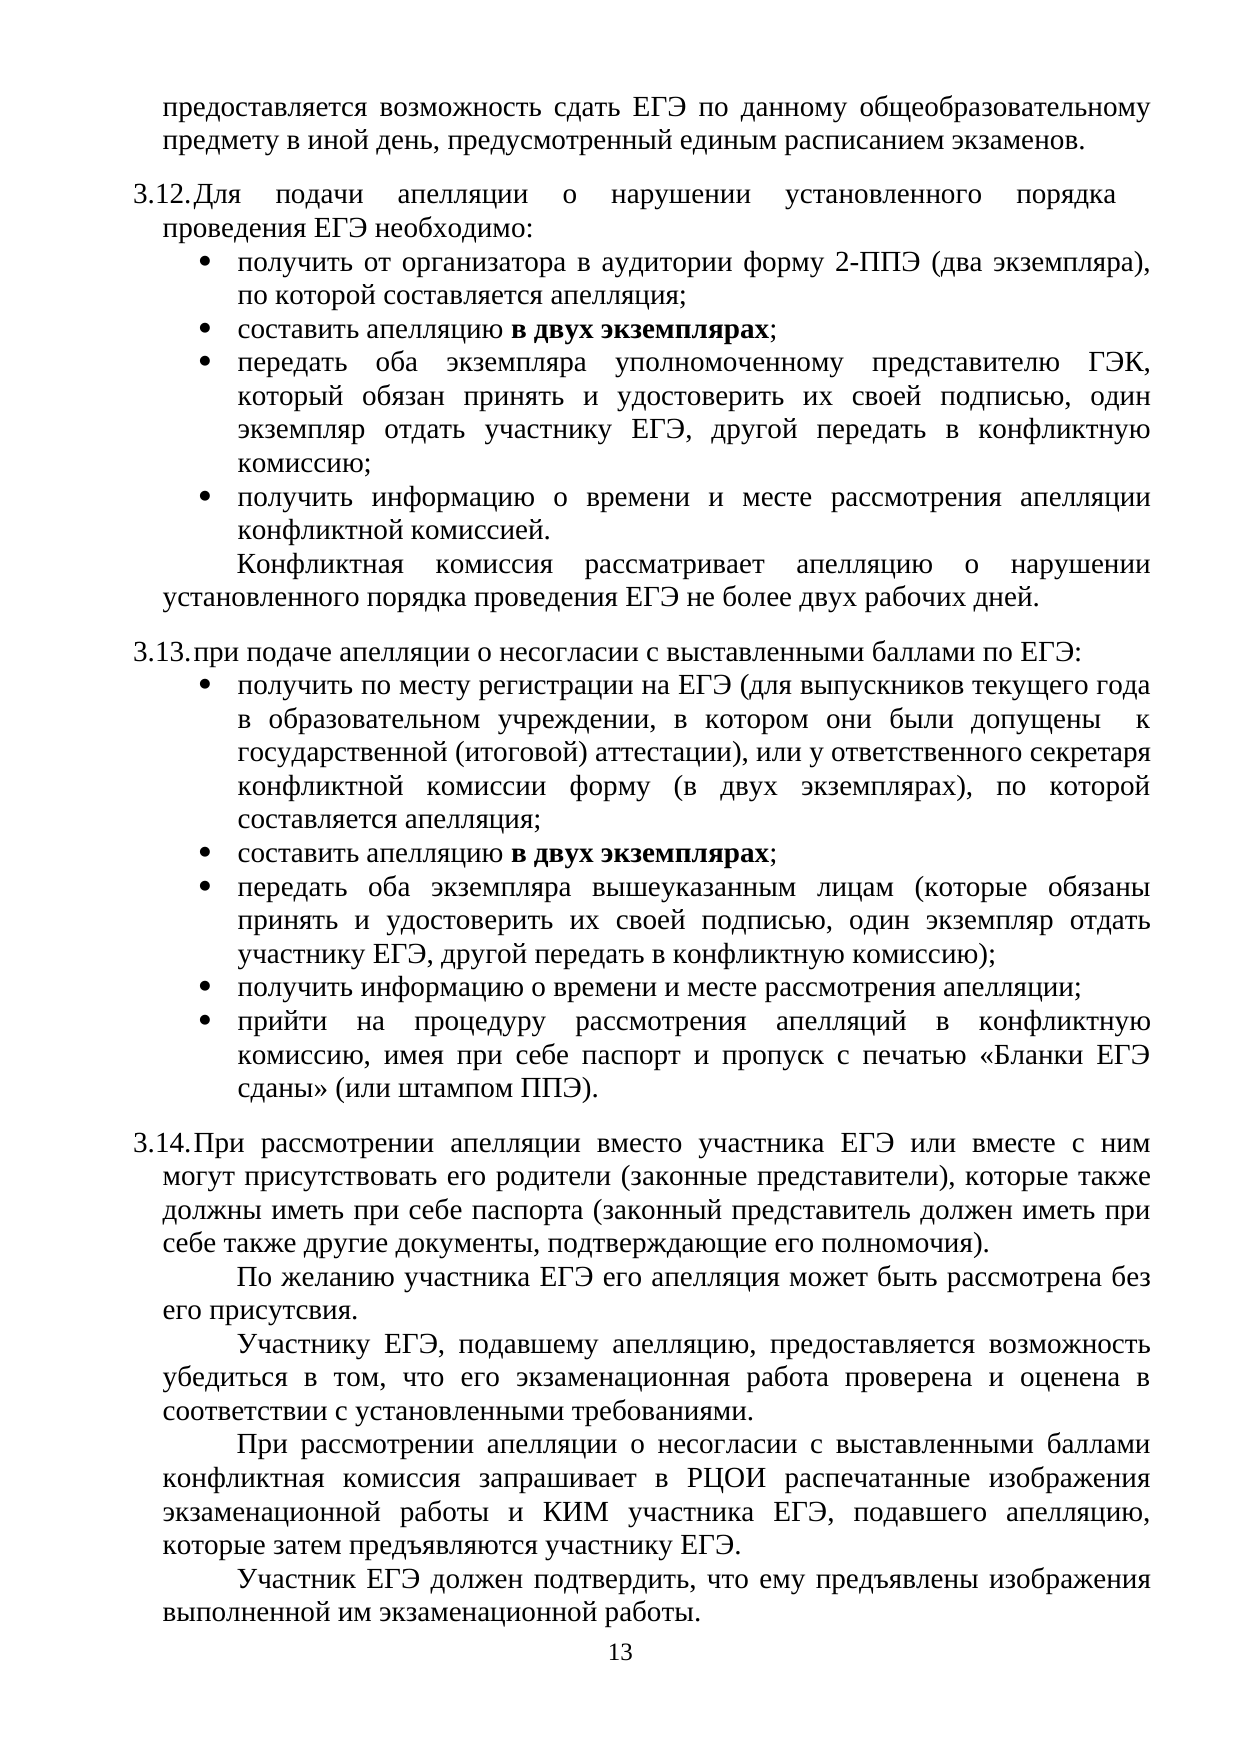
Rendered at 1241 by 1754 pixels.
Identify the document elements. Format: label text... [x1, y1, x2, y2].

list при подаче апелляции о несогласии с выставленными баллами по ЕГЭ: [133, 634, 1152, 667]
list получить от организатора в аудитории форму 2-ППЭ (два экземпляра), по которой составляется апелляция; [200, 244, 1152, 311]
list прийти на процедуру рассмотрения апелляций в конфликтную комиссию, имея при себе паспорт и пропуск с печатью «Бланки ЕГЭ сданы» (или штампом ППЭ). [200, 1003, 1152, 1104]
list получить по месту регистрации на ЕГЭ (для выпускников текущего года в образовательном учреждении, в котором они были допущены к государственной (итоговой) аттестации), или у ответственного секретаря конфликтной комиссии форму (в двух экземплярах), по которой составляется апелляция; [200, 667, 1152, 835]
text Участник ЕГЭ должен подтвердить, что ему предъявлены изображения выполненной им экзаменационной работы. [162, 1561, 1152, 1628]
text По желанию участника ЕГЭ его апелляция может быть рассмотрена без его присутсвия. [162, 1259, 1152, 1326]
list получить информацию о времени и месте рассмотрения апелляции конфликтной комиссией. [200, 479, 1152, 546]
list Для подачи апелляции о нарушении установленного порядка проведения ЕГЭ необходимо: [133, 177, 1152, 244]
text Конфликтная комиссия рассматривает апелляцию о нарушении установленного порядка проведения ЕГЭ не более двух рабочих дней. [162, 546, 1152, 613]
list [133, 89, 1152, 156]
list составить апелляцию в двух экземплярах; [200, 835, 1152, 869]
list При рассмотрении апелляции вместо участника ЕГЭ или вместе с ним могут присутствовать его родители (законные представители), которые также должны иметь при себе паспорта (законный представитель должен иметь при себе также другие документы, подтверждающие его полномочия). [133, 1125, 1152, 1259]
list передать оба экземпляра вышеуказанным лицам (которые обязаны принять и удостоверить их своей подписью, один экземпляр отдать участнику ЕГЭ, другой передать в конфликтную комиссию); [200, 869, 1152, 969]
list передать оба экземпляра уполномоченному представителю ГЭК, который обязан принять и удостоверить их своей подписью, один экземпляр отдать участнику ЕГЭ, другой передать в конфликтную комиссию; [200, 344, 1152, 479]
list получить информацию о времени и месте рассмотрения апелляции; [200, 969, 1152, 1003]
list составить апелляцию в двух экземплярах; [200, 311, 1152, 344]
text При рассмотрении апелляции о несогласии с выставленными баллами конфликтная комиссия запрашивает в РЦОИ распечатанные изображения экзаменационной работы и КИМ участника ЕГЭ, подавшего апелляцию, которые затем предъявляются участнику ЕГЭ. [162, 1427, 1152, 1561]
text Участнику ЕГЭ, подавшему апелляцию, предоставляется возможность убедиться в том, что его экзаменационная работа проверена и оценена в соответствии с установленными требованиями. [162, 1326, 1152, 1427]
